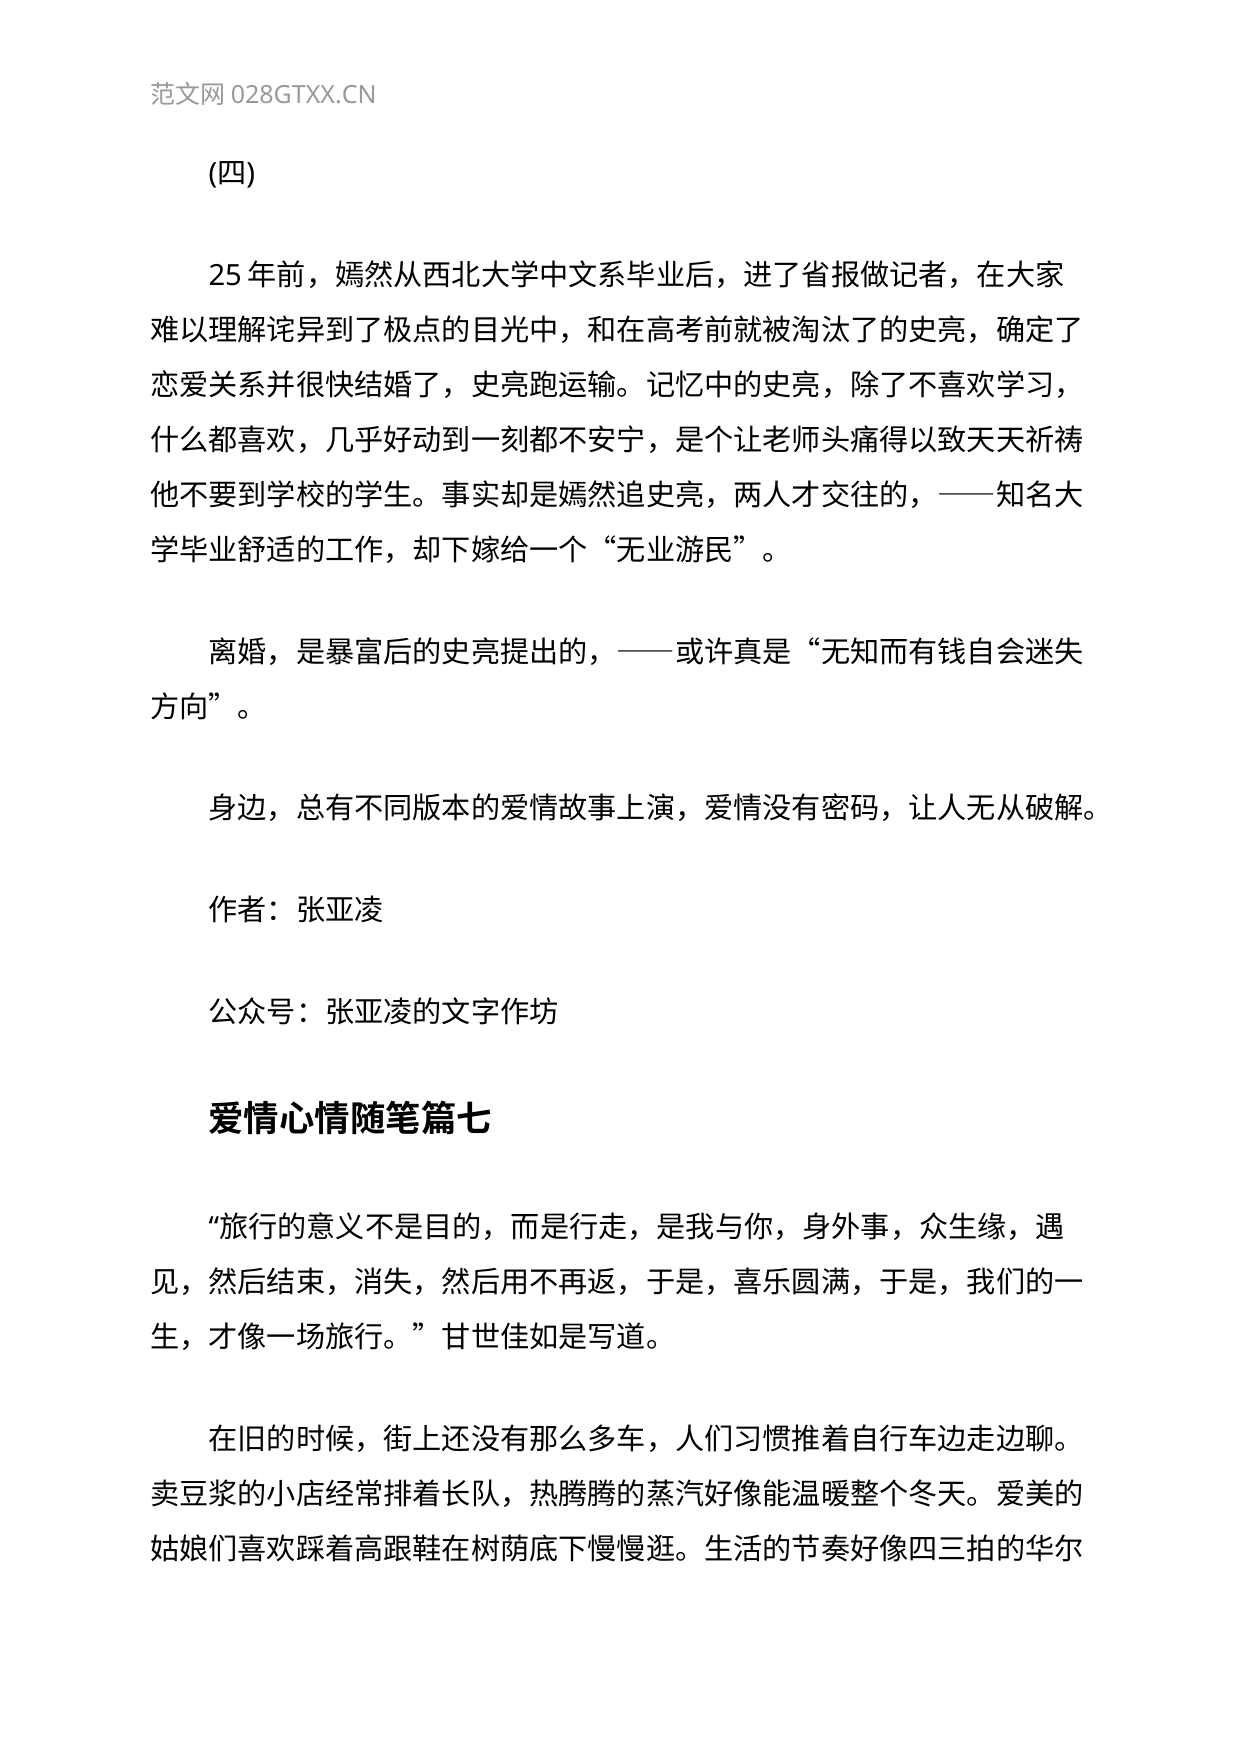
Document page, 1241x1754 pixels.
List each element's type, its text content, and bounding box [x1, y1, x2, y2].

text 爱情心情随笔篇七 [150, 1090, 1090, 1142]
text “旅行的意义不是目的，而是行走，是我与你，身外事，众生缘，遇见，然后结束，消失，然后用不再返，于是，喜乐圆满，于是，我们的一生，才像一场旅行。”甘世佳如是写道。 [150, 1204, 1090, 1356]
text 离婚，是暴富后的史亮提出的，——或许真是“无知而有钱自会迷失方向”。 [150, 628, 1090, 726]
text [150, 1415, 1090, 1567]
text 身边，总有不同版本的爱情故事上演，爱情没有密码，让人无从破解。 [150, 785, 1090, 827]
text 作者：张亚凌 [150, 887, 1090, 929]
text 公众号：张亚凌的文字作坊 [150, 988, 1090, 1031]
text 25年前，嫣然从西北大学中文系毕业后，进了省报做记者，在大家难以理解诧异到了极点的目光中，和在高考前就被淘汰了的史亮，确定了恋爱关系并很快结婚了，史亮跑运输。记忆中的史亮，除了不喜欢学习，什么都喜欢，几乎好动到一刻都不安宁，是个让老师头痛得以致天天祈祷他不要到学校的学生。事实却是嫣然追史亮，两人才交往的，——知名大学毕业舒适的工作，却下嫁给一个“无业游民”。 [150, 252, 1090, 569]
text (四) [150, 150, 1090, 192]
